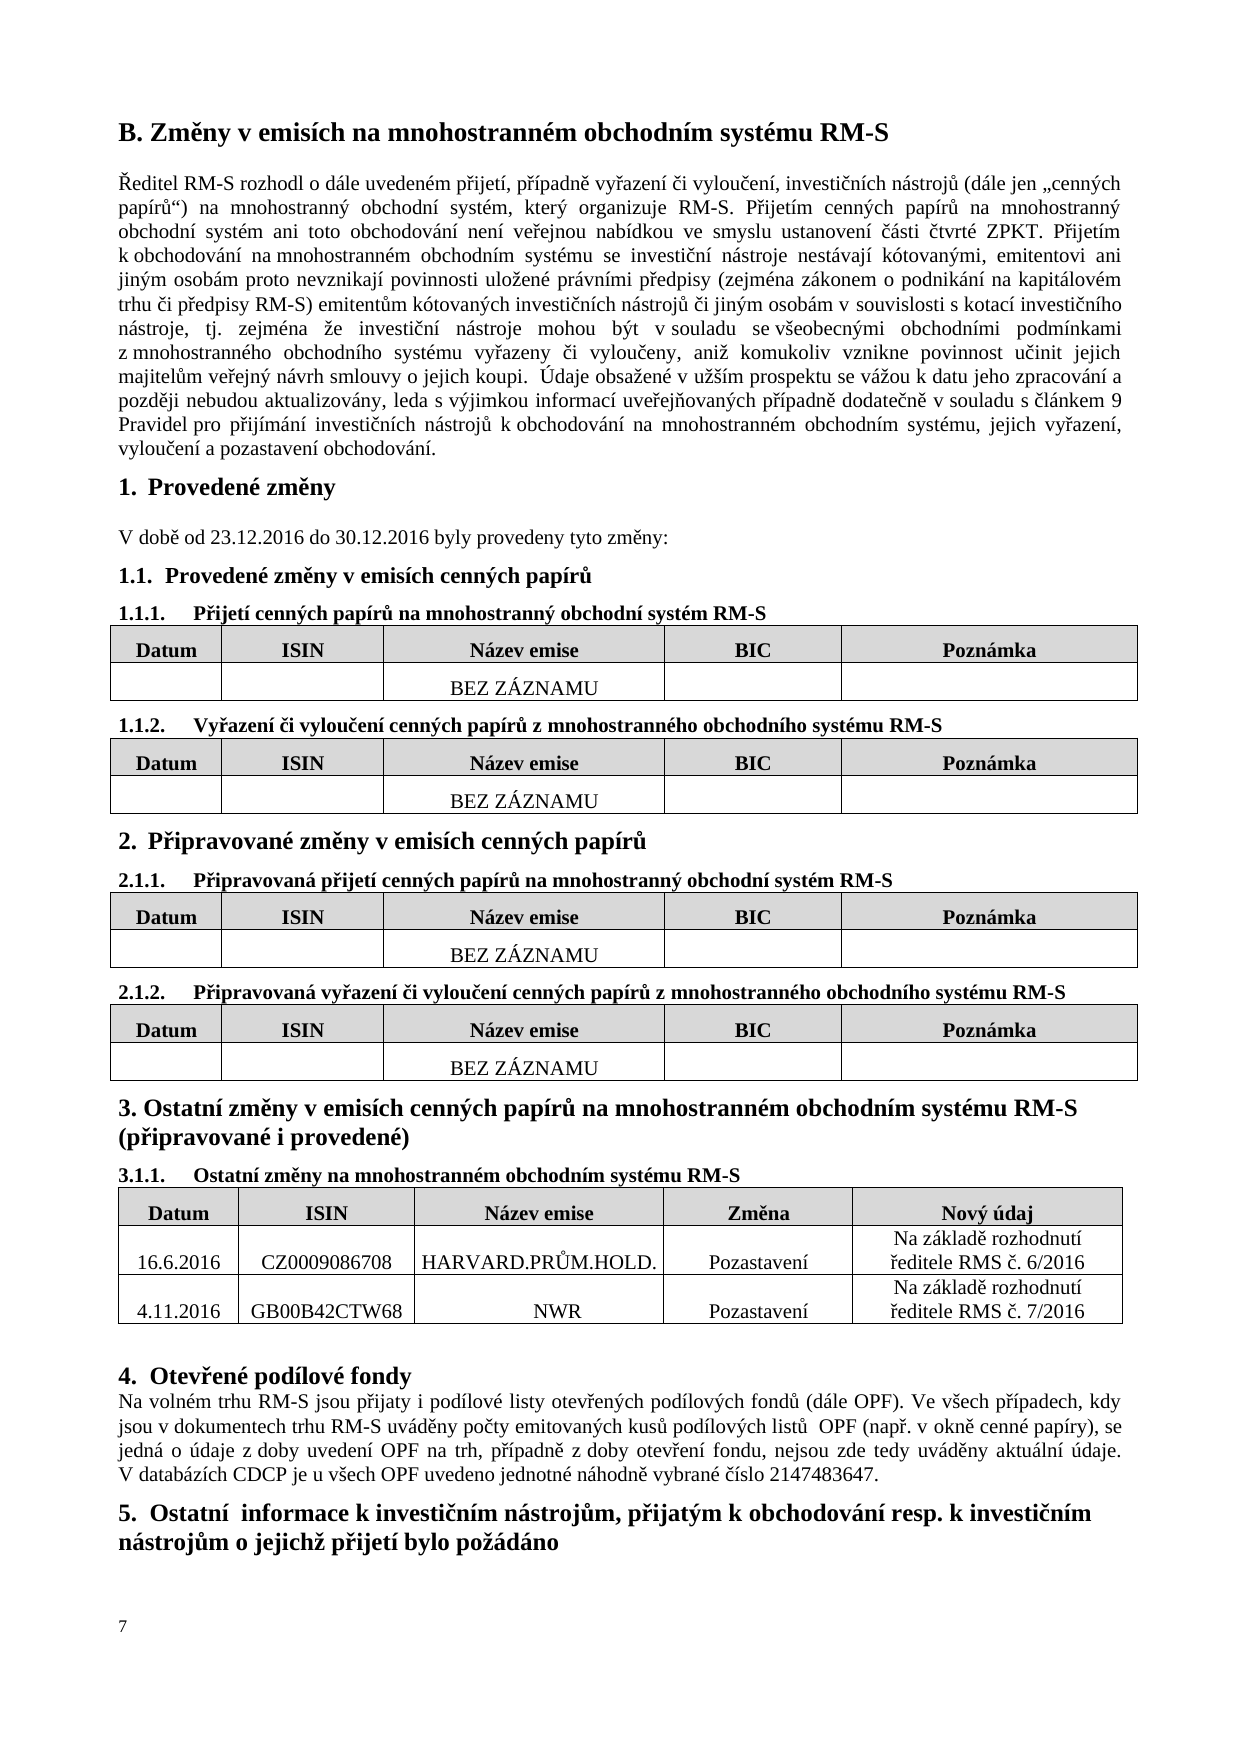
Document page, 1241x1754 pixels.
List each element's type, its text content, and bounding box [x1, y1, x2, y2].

table_header Datum [111, 893, 221, 929]
table_header Datum [111, 1005, 221, 1042]
table_cell Pozastavení [664, 1226, 852, 1274]
table_cell [842, 776, 1137, 813]
table_cell [665, 776, 841, 813]
table_cell [111, 663, 221, 700]
table_header Datum [111, 626, 221, 662]
table_cell BEZ ZÁZNAMU [384, 776, 664, 813]
subtitle 4. Otevřené podílové fondy [118, 1361, 1122, 1389]
table_cell [222, 1043, 383, 1079]
table_cell [842, 663, 1137, 700]
subtitle B. Změny v emisích na mnohostranném obchodním systému RM-S [118, 116, 1122, 147]
table_header BIC [665, 739, 841, 775]
table_cell [665, 1043, 841, 1079]
table_cell [222, 663, 383, 700]
table_cell GB00B42CTW68 [239, 1275, 414, 1323]
table_cell 4.11.2016 [119, 1275, 238, 1323]
table_cell NWR [415, 1275, 663, 1323]
table_header ISIN [222, 739, 383, 775]
table_cell [222, 776, 383, 813]
table_header Poznámka [842, 739, 1137, 775]
table_header Poznámka [842, 1005, 1137, 1042]
table_cell Na základě rozhodnutí ředitele RMS č. 7/2016 [853, 1275, 1122, 1323]
table_header Poznámka [842, 626, 1137, 662]
table_header Název emise [384, 1005, 664, 1042]
table_cell BEZ ZÁZNAMU [384, 663, 664, 700]
text V době od 23.12.2016 do 30.12.2016 byly provedeny tyto změny: [118, 525, 1122, 549]
table_header BIC [665, 893, 841, 929]
table_header BIC [665, 626, 841, 662]
subtitle Připravovaná vyřazení či vyloučení cenných papírů z mnohostranného obchodního systému RM-S [118, 980, 1122, 1004]
subtitle Provedené změny [118, 472, 1122, 501]
table_cell Pozastavení [664, 1275, 852, 1323]
table_header ISIN [222, 1005, 383, 1042]
table_cell BEZ ZÁZNAMU [384, 1043, 664, 1079]
table_header Datum [111, 739, 221, 775]
table_header ISIN [222, 626, 383, 662]
table_header Poznámka [842, 893, 1137, 929]
subtitle Připravované změny v emisích cenných papírů [118, 826, 1122, 855]
text Ředitel RM-S rozhodl o dále uvedeném přijetí, případně vyřazení či vyloučení, investičních nástrojů (dále jen „cenných papírů“) na mnohostranný obchodní systém, který organizuje RM-S. Přijetím cenných papírů na mnohostranný obchodní systém ani toto obchodování není veřejnou nabídkou ve smyslu ustanovení části čtvrté ZPKT. Přijetím k obchodování na mnohostranném obchodním systému se investiční nástroje nestávají kótovanými, emitentovi ani jiným osobám proto nevznikají povinnosti uložené právními předpisy (zejména zákonem o podnikání na kapitálovém trhu či předpisy RM-S) emitentům kótovaných investičních nástrojů či jiným osobám v souvislosti s kotací investičního nástroje, tj. zejména že investiční nástroje mohou být v souladu se všeobecnými obchodními podmínkami z mnohostranného obchodního systému vyřazeny či vyloučeny, aniž komukoliv vznikne povinnost učinit jejich majitelům veřejný návrh smlouvy o jejich koupi. Údaje obsažené v užším prospektu se vážou k datu jeho zpracování a později nebudou aktualizovány, leda s výjimkou informací uveřejňovaných případně dodatečně v souladu s článkem 9 Pravidel pro přijímání investičních nástrojů k obchodování na mnohostranném obchodním systému, jejich vyřazení, vyloučení a pozastavení obchodování. [118, 171, 1122, 460]
table_header ISIN [222, 893, 383, 929]
table_cell Na základě rozhodnutí ředitele RMS č. 6/2016 [853, 1226, 1122, 1274]
table_header Datum [119, 1188, 238, 1225]
table_cell [111, 776, 221, 813]
table_header BIC [665, 1005, 841, 1042]
table_header Nový údaj [853, 1188, 1122, 1225]
table_header Změna [664, 1188, 852, 1225]
table_cell [665, 663, 841, 700]
table_cell [842, 930, 1137, 967]
text Na volném trhu RM-S jsou přijaty i podílové listy otevřených podílových fondů (dále OPF). Ve všech případech, kdy jsou v dokumentech trhu RM-S uváděny počty emitovaných kusů podílových listů OPF (např. v okně cenné papíry), se jedná o údaje z doby uvedení OPF na trh, případně z doby otevření fondu, nejsou zde tedy uváděny aktuální údaje. V databázích CDCP je u všech OPF uvedeno jednotné náhodně vybrané číslo 2147483647. [118, 1389, 1122, 1486]
table_header Název emise [415, 1188, 663, 1225]
subtitle Vyřazení či vyloučení cenných papírů z mnohostranného obchodního systému RM-S [118, 713, 1122, 737]
table_cell 16.6.2016 [119, 1226, 238, 1274]
table_cell [111, 930, 221, 967]
subtitle Připravovaná přijetí cenných papírů na mnohostranný obchodní systém RM-S [118, 867, 1122, 892]
table_cell [842, 1043, 1137, 1079]
table_header Název emise [384, 739, 664, 775]
subtitle Přijetí cenných papírů na mnohostranný obchodní systém RM-S [118, 601, 1122, 625]
table_header Název emise [384, 626, 664, 662]
table_cell [665, 930, 841, 967]
table_cell [222, 930, 383, 967]
subtitle Ostatní změny na mnohostranném obchodním systému RM-S [118, 1163, 1122, 1187]
table_cell HARVARD.PRŮM.HOLD. [415, 1226, 663, 1274]
table_cell CZ0009086708 [239, 1226, 414, 1274]
table_header ISIN [239, 1188, 414, 1225]
subtitle 3. Ostatní změny v emisích cenných papírů na mnohostranném obchodním systému RM-S (připravované i provedené) [118, 1093, 1122, 1151]
subtitle 5. Ostatní informace k investičním nástrojům, přijatým k obchodování resp. k investičním nástrojům o jejichž přijetí bylo požádáno [118, 1498, 1122, 1556]
table_header Název emise [384, 893, 664, 929]
table_cell [111, 1043, 221, 1079]
table_cell BEZ ZÁZNAMU [384, 930, 664, 967]
subtitle Provedené změny v emisích cenných papírů [118, 562, 1122, 588]
